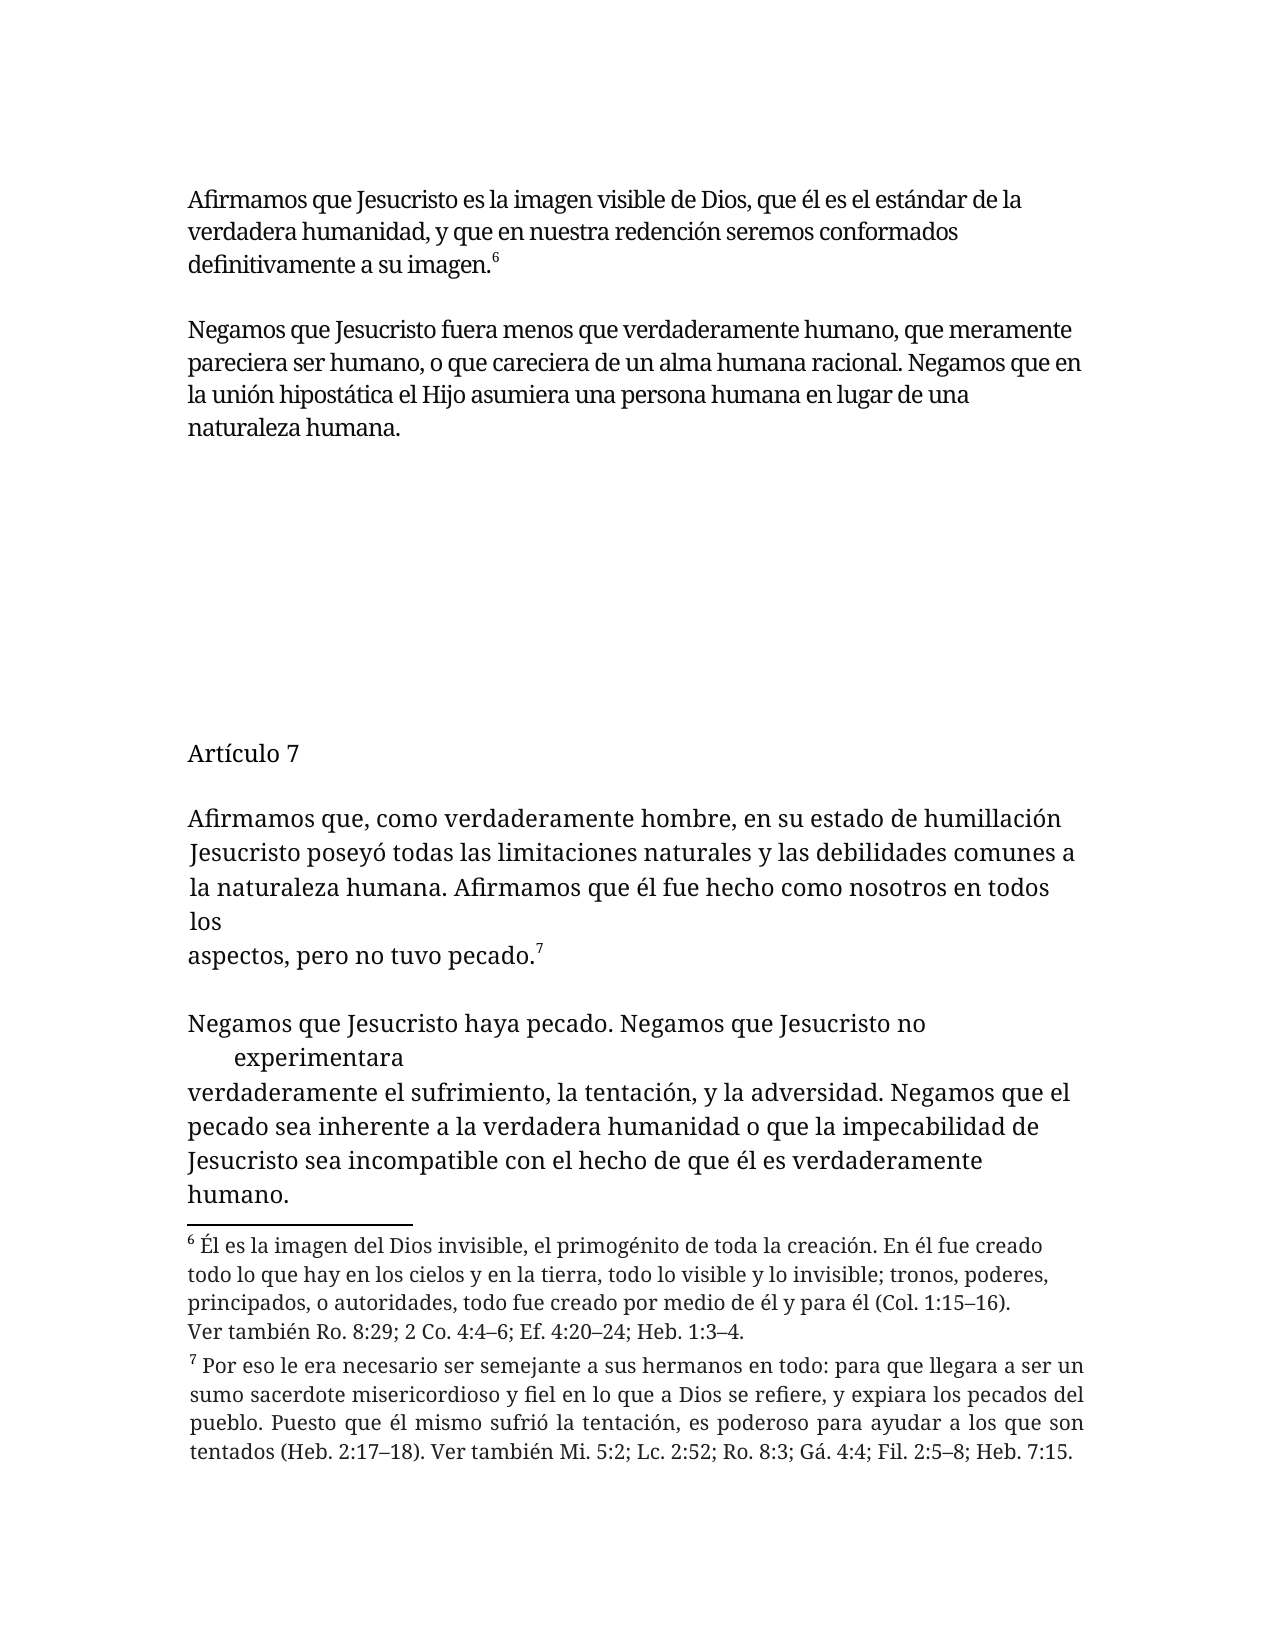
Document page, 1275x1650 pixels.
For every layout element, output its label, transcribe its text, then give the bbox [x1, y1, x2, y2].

text Artículo 7 [187, 737, 1087, 769]
text aspectos, pero no tuvo pecado. [187, 939, 1086, 971]
text Jesucristo sea incompatible con el hecho de que él es verdaderamente humano. [187, 1144, 1086, 1211]
text verdaderamente el sufrimiento, la tentación, y la adversidad. Negamos que el [187, 1075, 1086, 1108]
text Afirmamos que Jesucristo es la imagen visible de Dios, que él es el estándar de la verdadera humanidad, y que en nuestra redención seremos conformados definitivamente a su imagen. [187, 183, 1087, 280]
text Afirmamos que, como verdaderamente hombre, en su estado de humillación Jesucristo poseyó todas las limitaciones naturales y las debilidades comunes a la naturaleza humana. Afirmamos que él fue hecho como nosotros en todos los [187, 802, 1086, 937]
text pecado sea inherente a la verdadera humanidad o que la impecabilidad de [187, 1109, 1086, 1142]
text Negamos que Jesucristo fuera menos que verdaderamente humano, que meramente pareciera ser humano, o que careciera de un alma humana racional. Negamos que en la unión hipostática el Hijo asumiera una persona humana en lugar de una naturaleza humana. [187, 313, 1087, 443]
text Negamos que Jesucristo haya pecado. Negamos que Jesucristo no experimentara [187, 1007, 1086, 1074]
